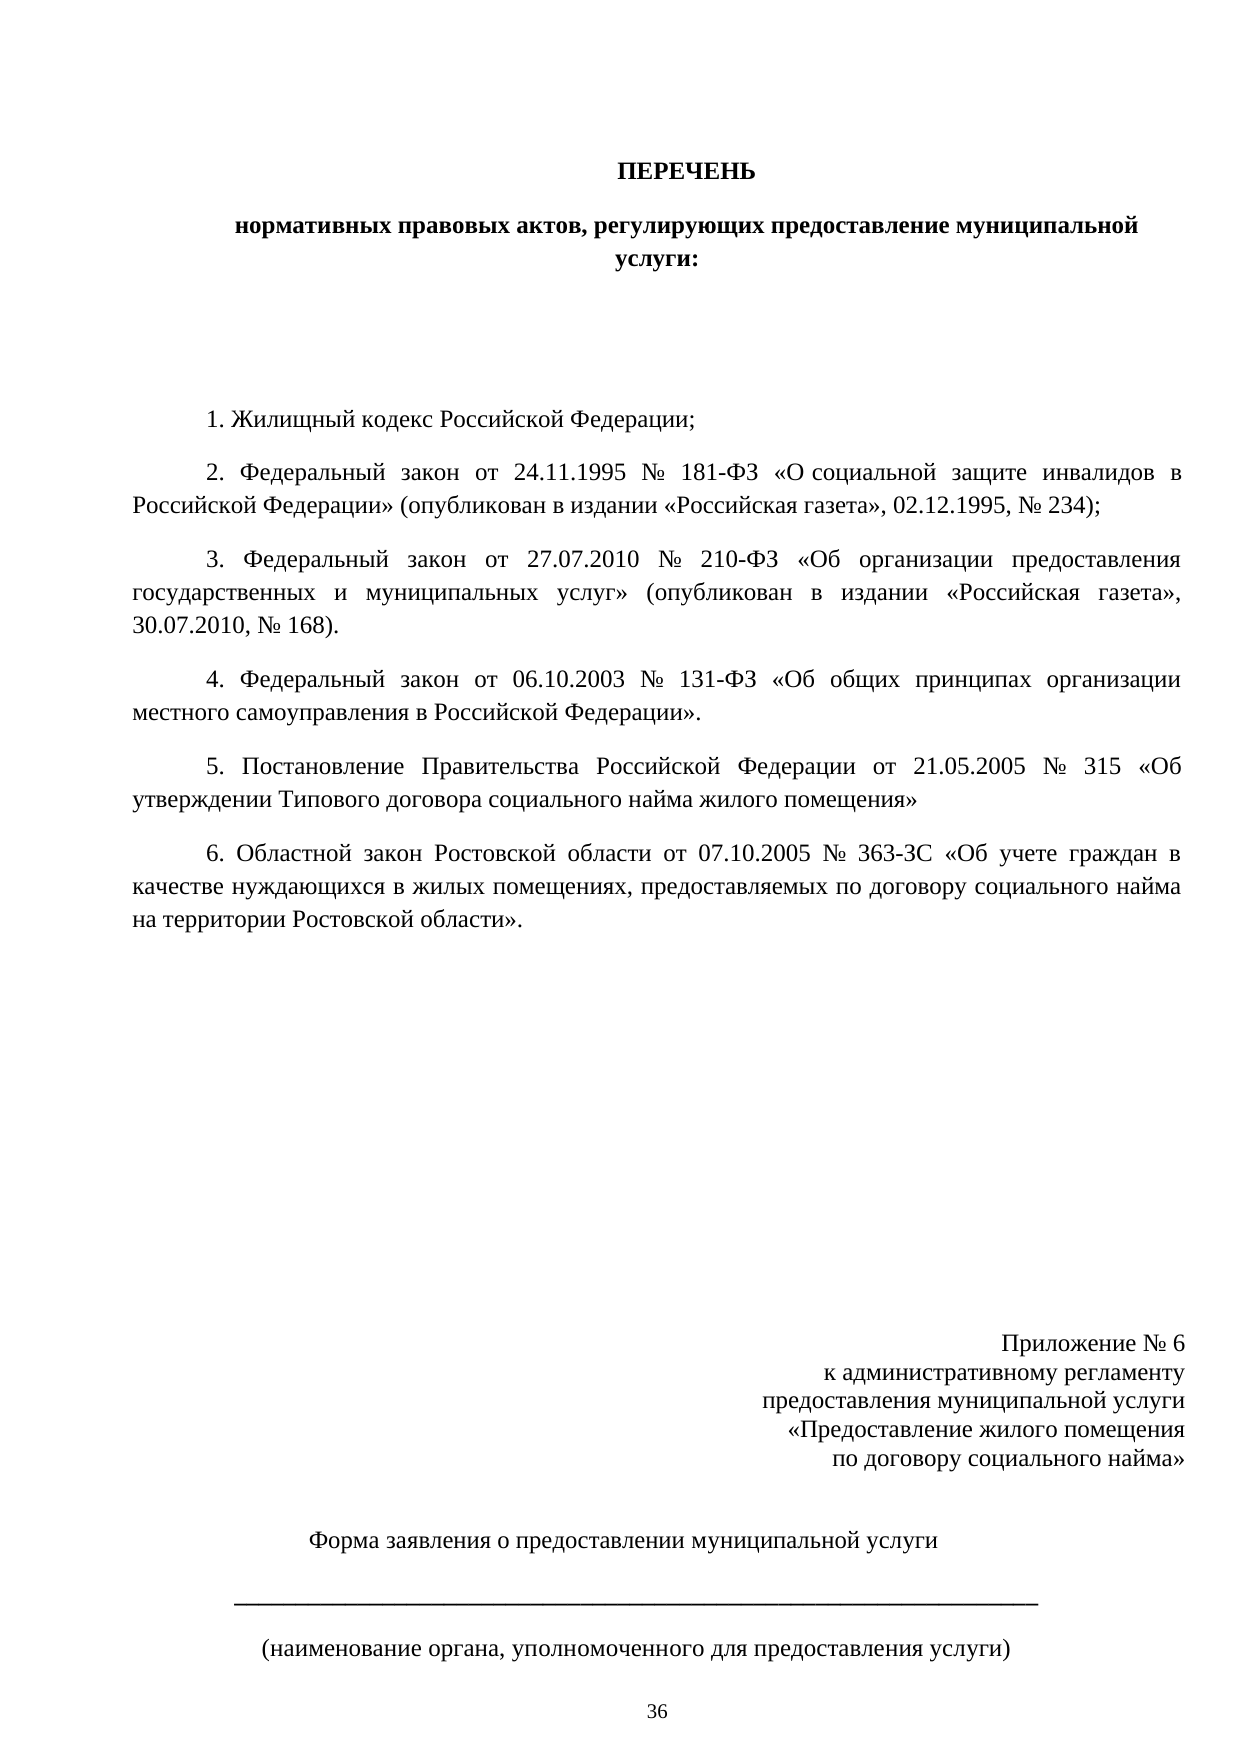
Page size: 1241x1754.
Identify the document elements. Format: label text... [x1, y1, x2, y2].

title Приложение № 6 [132, 1328, 1185, 1357]
title к административному регламенту [132, 1357, 1185, 1386]
text 4. Федеральный закон от 06.10.2003 № 131-ФЗ «Об общих принципах организации местного самоуправления в Российской Федерации». [132, 664, 1182, 726]
text 3. Федеральный закон от 27.07.2010 № 210-ФЗ «Об организации предоставления государственных и муниципальных услуг» (опубликован в издании «Российская газета», 30.07.2010, № 168). [132, 544, 1182, 639]
text 5. Постановление Правительства Российской Федерации от 21.05.2005 № 315 «Об утверждении Типового договора социального найма жилого помещения» [132, 751, 1182, 813]
text «Предоставление жилого помещения [132, 1414, 1185, 1443]
text нормативных правовых актов, регулирующих предоставление муниципальной услуги: [132, 210, 1182, 272]
text Форма заявления о предоставлении муниципальной услуги [308, 1526, 1184, 1554]
text 1. Жилищный кодекс Российской Федерации; [132, 404, 1182, 432]
text предоставления муниципальной услуги [132, 1386, 1185, 1414]
text _________________________________________________________________ [132, 1579, 1081, 1608]
text (наименование органа, уполномоченного для предоставления услуги) [132, 1633, 1081, 1662]
text по договору социального найма» [132, 1443, 1185, 1472]
text ПЕРЕЧЕНЬ [132, 156, 1182, 185]
text 2. Федеральный закон от 24.11.1995 № 181-ФЗ «О социальной защите инвалидов в Российской Федерации» (опубликован в издании «Российская газета», 02.12.1995, № 234); [132, 457, 1182, 519]
text 6. Областной закон Ростовской области от 07.10.2005 № 363-ЗС «Об учете граждан в качестве нуждающихся в жилых помещениях, предоставляемых по договору социального найма на территории Ростовской области». [132, 838, 1182, 933]
